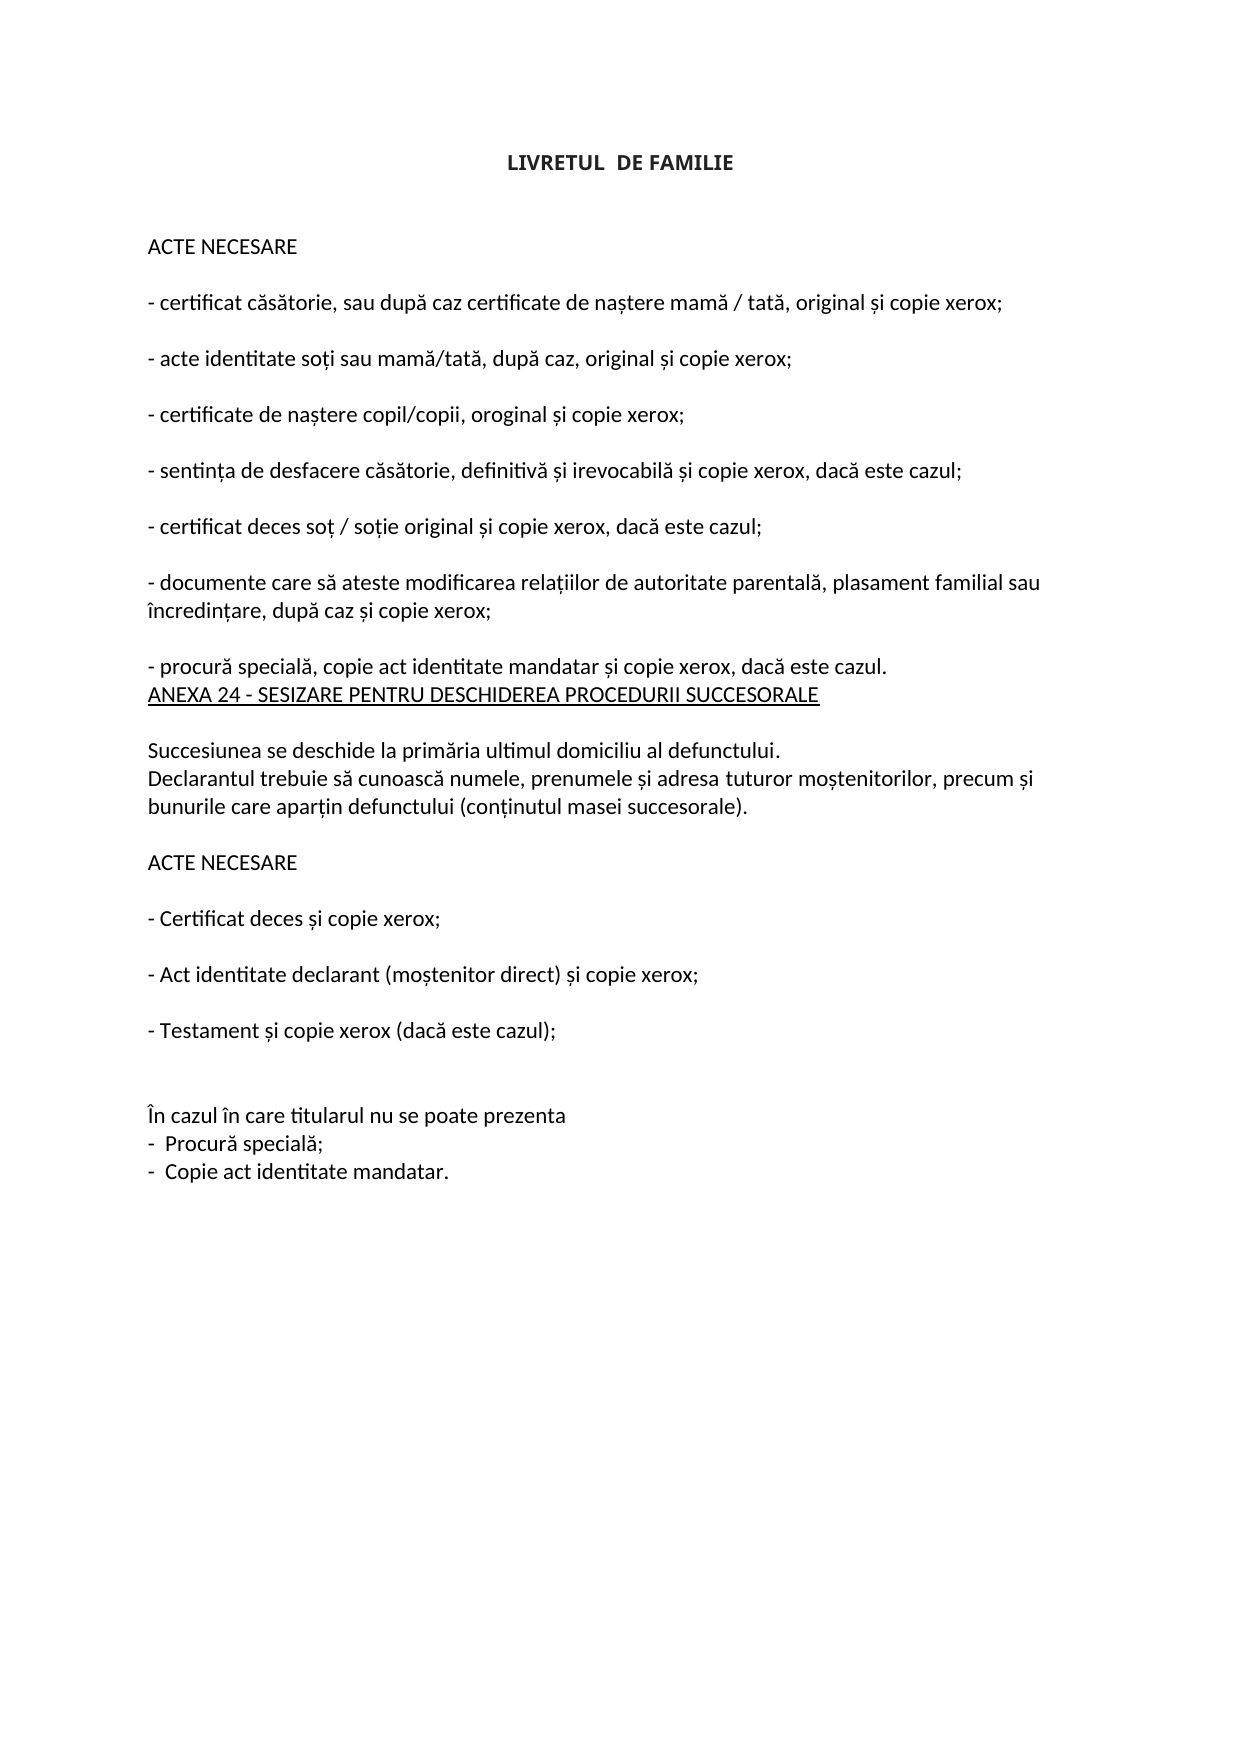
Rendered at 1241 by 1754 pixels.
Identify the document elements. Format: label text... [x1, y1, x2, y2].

text Declarantul trebuie să cunoască numele, prenumele şi adresa tuturor moştenitorilor, precum şi bunurile care aparţin defunctului (conţinutul masei succesorale). [148, 764, 1093, 821]
text - certificat deces soţ / soţie original şi copie xerox, dacă este cazul; [148, 512, 1093, 568]
text ACTE NECESARE [148, 176, 1093, 260]
text LIVRETUL DE FAMILIE [148, 148, 1093, 176]
text - sentinţa de desfacere căsătorie, definitivă şi irevocabilă şi copie xerox, dacă este cazul; [148, 456, 1093, 512]
text - Copie act identitate mandatar. [148, 1157, 1093, 1185]
text - certificate de naştere copil/copii, oroginal şi copie xerox; [148, 400, 1093, 456]
text - procură specială, copie act identitate mandatar şi copie xerox, dacă este cazul. [148, 652, 1093, 680]
text Succesiunea se deschide la primăria ultimul domiciliu al defunctului. [148, 736, 1093, 764]
text - certificat căsătorie, sau după caz certificate de naştere mamă / tată, original şi copie xerox; [148, 288, 1093, 344]
text ACTE NECESARE [148, 848, 1093, 877]
text - Certificat deces şi copie xerox; [148, 904, 1093, 961]
text ANEXA 24 - SESIZARE PENTRU DESCHIDEREA PROCEDURII SUCCESORALE [148, 680, 1093, 708]
text - Act identitate declarant (moştenitor direct) şi copie xerox; [148, 961, 1093, 1017]
text - Testament şi copie xerox (dacă este cazul); [148, 1017, 1093, 1073]
text - acte identitate soţi sau mamă/tată, după caz, original şi copie xerox; [148, 344, 1093, 400]
text În cazul în care titularul nu se poate prezenta [148, 1101, 1093, 1129]
text - documente care să ateste modificarea relaţiilor de autoritate parentală, plasament familial sau încredinţare, după caz şi copie xerox; [148, 568, 1093, 652]
text - Procură specială; [148, 1129, 1093, 1157]
